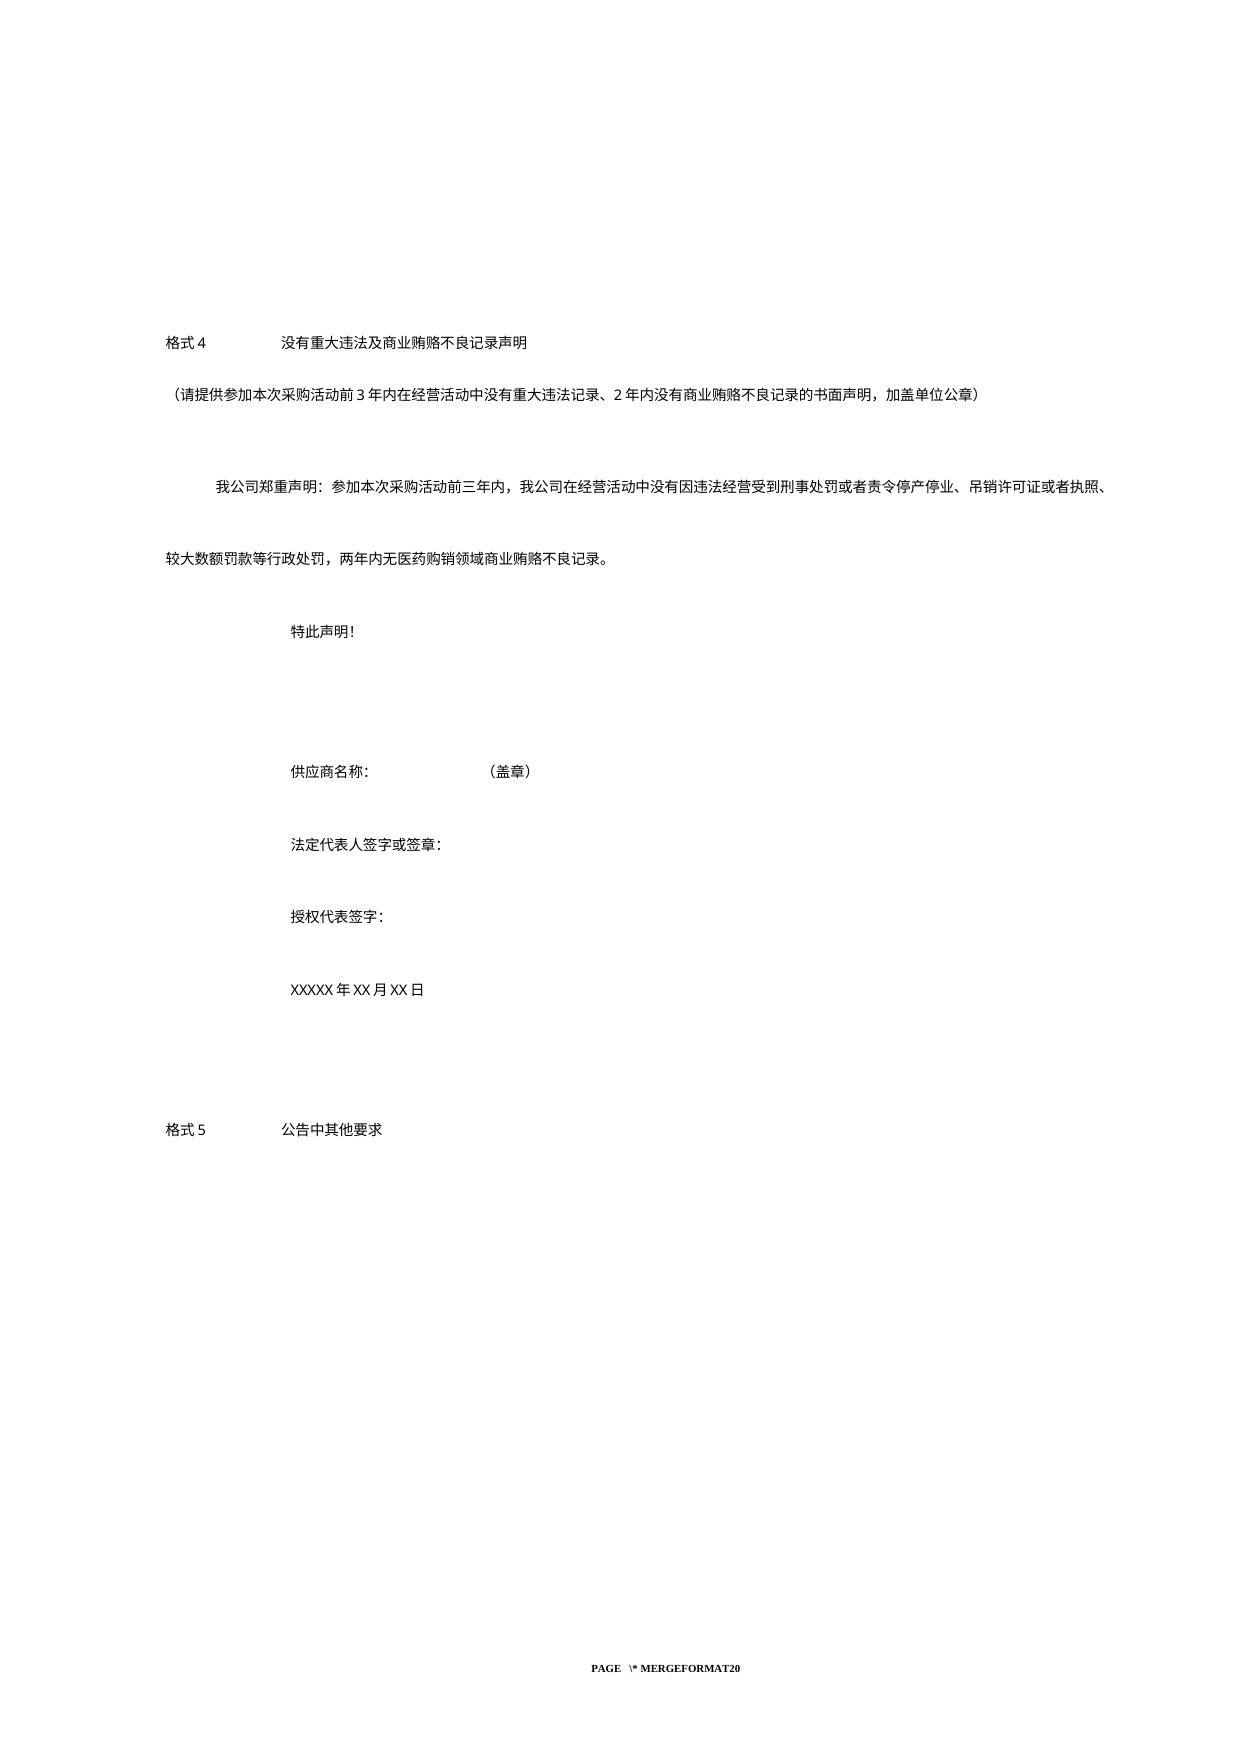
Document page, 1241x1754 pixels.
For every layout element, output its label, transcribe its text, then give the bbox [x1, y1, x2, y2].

list XXXXX年XX月XX日 [240, 963, 1115, 999]
list 法定代表人签字或签章： [240, 818, 1115, 854]
list 供应商名称： （盖章） [240, 746, 1115, 782]
text 格式5 公告中其他要求 [165, 1088, 1116, 1140]
text （请提供参加本次采购活动前3年内在经营活动中没有重大违法记录、2年内没有商业贿赂不良记录的书面声明，加盖单位公章） [165, 356, 1115, 408]
list 授权代表签字： [240, 891, 1115, 927]
text 格式4 没有重大违法及商业贿赂不良记录声明 [165, 304, 1115, 356]
list 特此声明！ [240, 605, 1115, 641]
text 我公司郑重声明：参加本次采购活动前三年内，我公司在经营活动中没有因违法经营受到刑事处罚或者责令停产停业、吊销许可证或者执照、较大数额罚款等行政处罚，两年内无医药购销领域商业贿赂不良记录。 [165, 460, 1115, 569]
